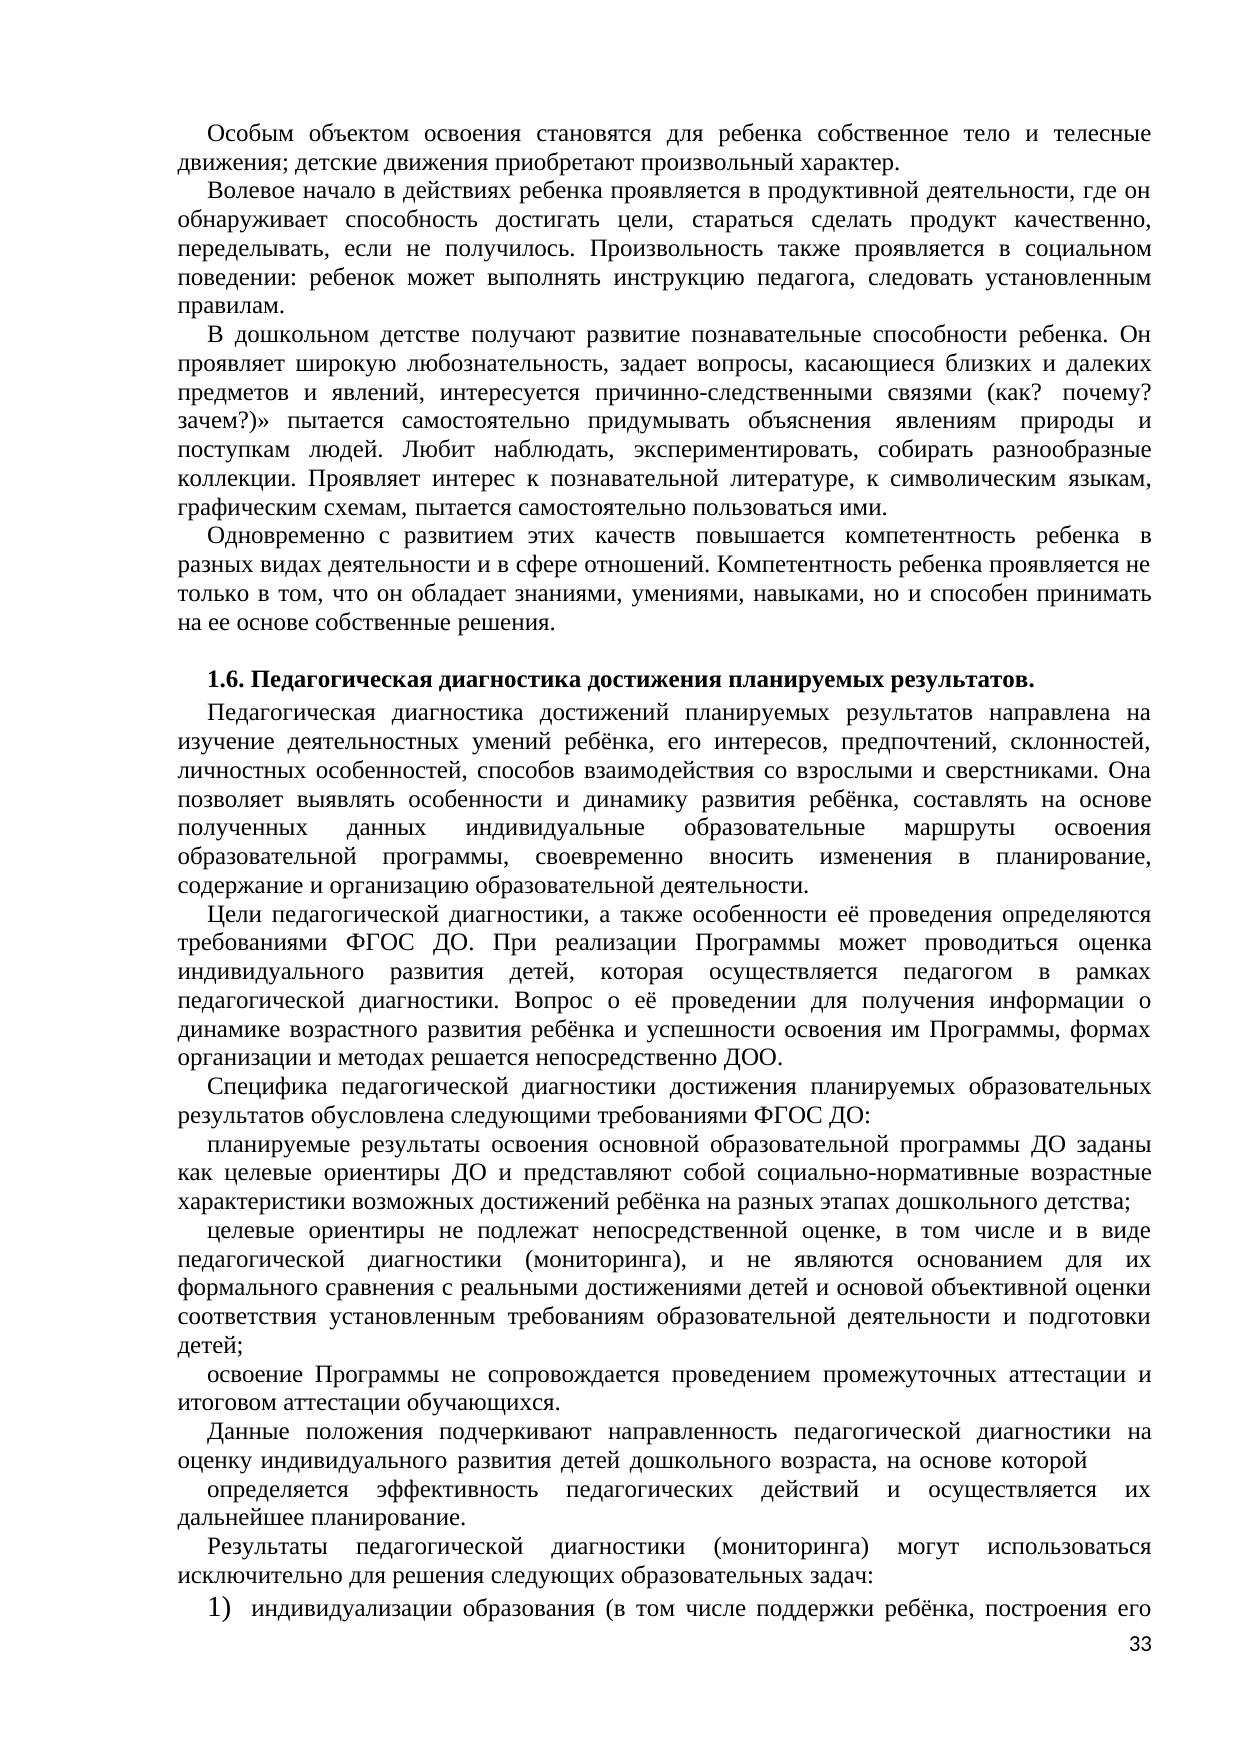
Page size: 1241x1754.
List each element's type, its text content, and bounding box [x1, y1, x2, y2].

text планируемые результаты освоения основной образовательной программы ДО заданы как целевые ориентиры ДО и представляют собой социально-нормативные возрастные характеристики возможных достижений ребёнка на разных этапах дошкольного детства; [177, 1129, 1152, 1215]
text Одновременно с развитием этих качеств повышается компетентность ребенка в разных видах деятельности и в сфере отношений. Компетентность ребенка проявляется не только в том, что он обладает знаниями, умениями, навыками, но и способен принимать на ее основе собственные решения. [177, 521, 1152, 636]
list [177, 1589, 1152, 1622]
text целевые ориентиры не подлежат непосредственной оценке, в том числе и в виде педагогической диагностики (мониторинга), и не являются основанием для их формального сравнения с реальными достижениями детей и основой объективной оценки соответствия установленным требованиям образовательной деятельности и подготовки детей; [177, 1215, 1152, 1359]
text Специфика педагогической диагностики достижения планируемых образовательных результатов обусловлена следующими требованиями ФГОС ДО: [177, 1071, 1152, 1129]
text Особым объектом освоения становятся для ребенка собственное тело и телесные движения; детские движения приобретают произвольный характер. [177, 118, 1152, 176]
text В дошкольном детстве получают развитие познавательные способности ребенка. Он проявляет широкую любознательность, задает вопросы, касающиеся близких и далеких предметов и явлений, интересуется причинно-следственными связями (как? почему? зачем?)» пытается самостоятельно придумывать объяснения явлениям природы и поступкам людей. Любит наблюдать, экспериментировать, собирать разнообразные коллекции. Проявляет интерес к познавательной литературе, к символическим языкам, графическим схемам, пытается самостоятельно пользоваться ими. [177, 319, 1152, 521]
text Результаты педагогической диагностики (мониторинга) могут использоваться исключительно для решения следующих образовательных задач: [177, 1531, 1152, 1589]
text определяется эффективность педагогических действий и осуществляется их дальнейшее планирование. [177, 1474, 1152, 1531]
text Цели педагогической диагностики, а также особенности её проведения определяются требованиями ФГОС ДО. При реализации Программы может проводиться оценка индивидуального развития детей, которая осуществляется педагогом в рамках педагогической диагностики. Вопрос о её проведении для получения информации о динамике возрастного развития ребёнка и успешности освоения им Программы, формах организации и методах решается непосредственно ДОО. [177, 899, 1152, 1071]
text Волевое начало в действиях ребенка проявляется в продуктивной деятельности, где он обнаруживает способность достигать цели, стараться сделать продукт качественно, переделывать, если не получилось. Произвольность также проявляется в социальном поведении: ребенок может выполнять инструкцию педагога, следовать установленным правилам. [177, 176, 1152, 319]
text 1.6. Педагогическая диагностика достижения планируемых результатов. [177, 664, 1152, 693]
text Педагогическая диагностика достижений планируемых результатов направлена на изучение деятельностных умений ребёнка, его интересов, предпочтений, склонностей, личностных особенностей, способов взаимодействия со взрослыми и сверстниками. Она позволяет выявлять особенности и динамику развития ребёнка, составлять на основе полученных данных индивидуальные образовательные маршруты освоения образовательной программы, своевременно вносить изменения в планирование, содержание и организацию образовательной деятельности. [177, 697, 1152, 899]
text освоение Программы не сопровождается проведением промежуточных аттестации и итоговом аттестации обучающихся. [177, 1359, 1152, 1416]
text Данные положения подчеркивают направленность педагогической диагностики на оценку индивидуального развития детей дошкольного возраста, на основе которой [177, 1416, 1152, 1474]
